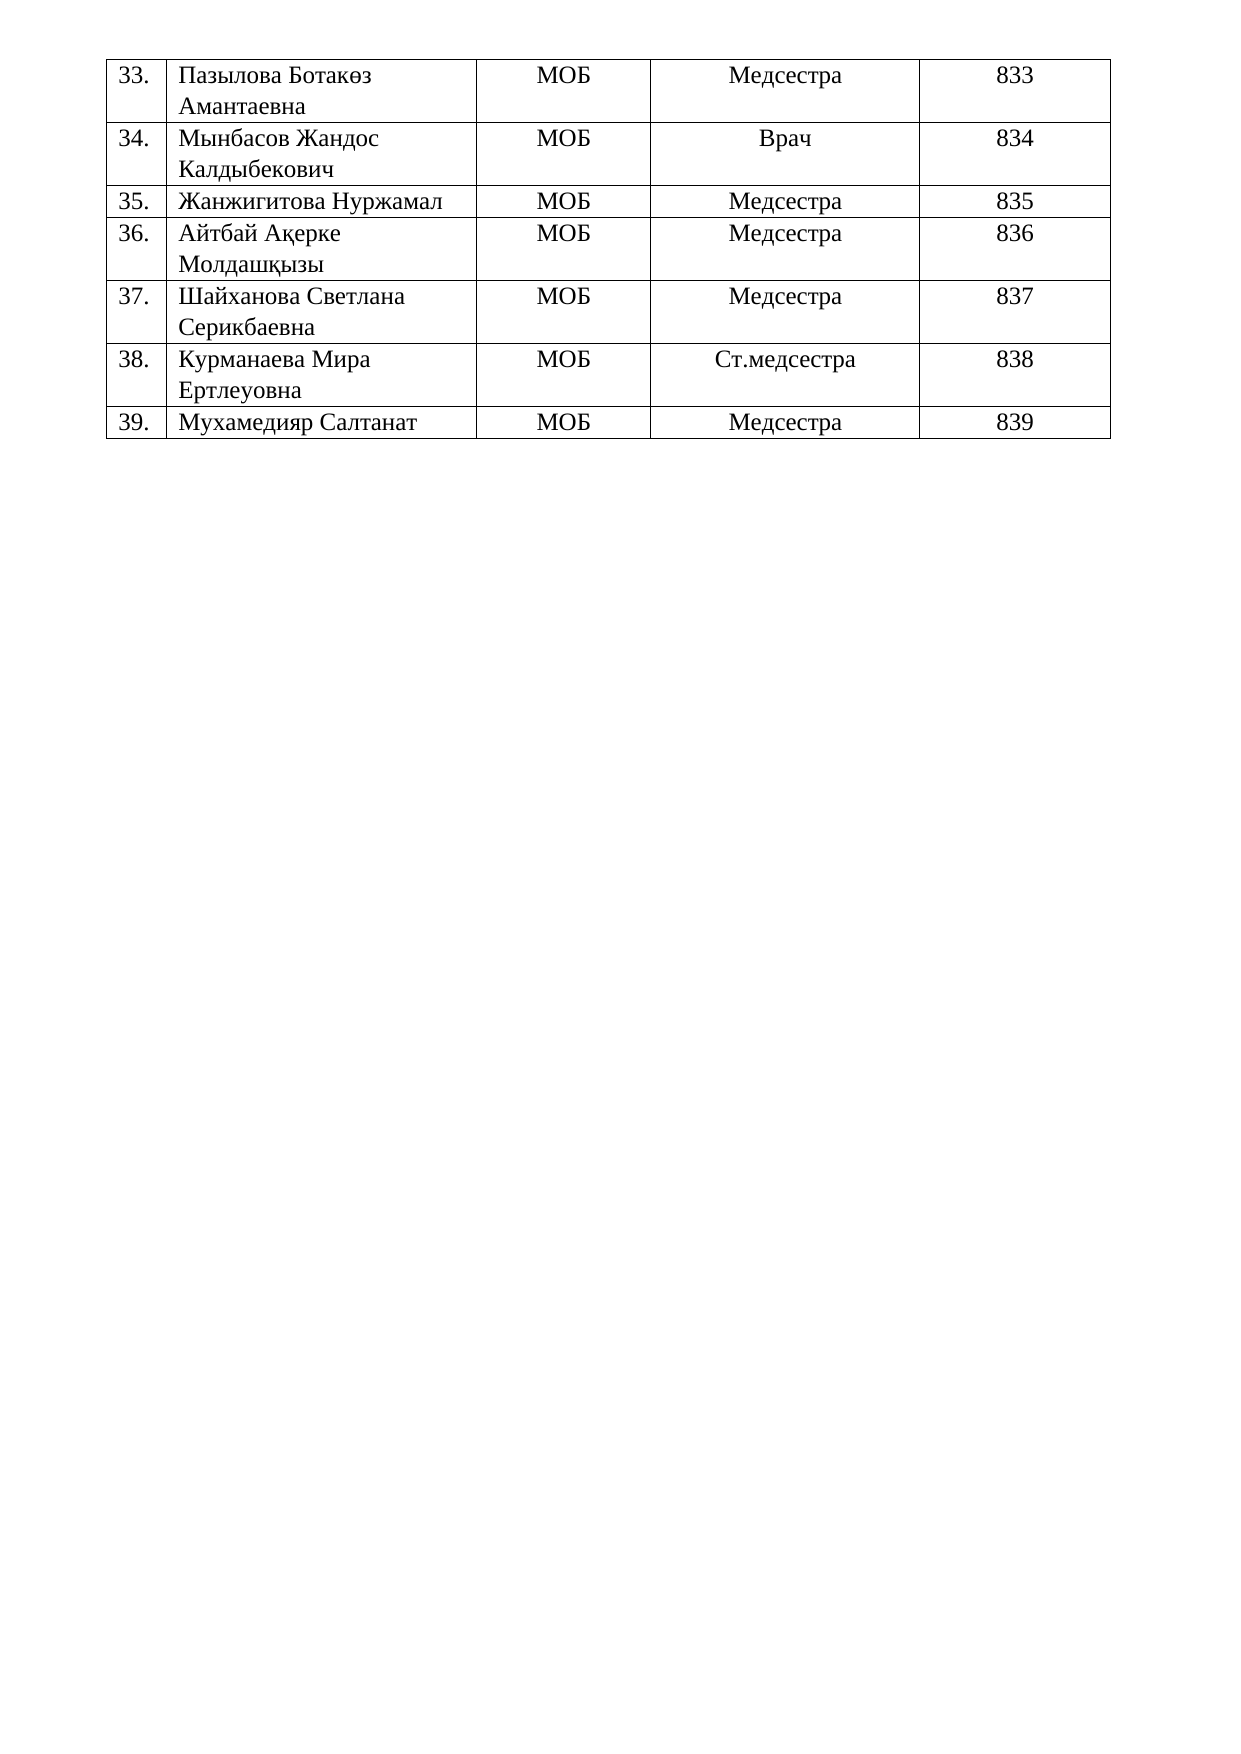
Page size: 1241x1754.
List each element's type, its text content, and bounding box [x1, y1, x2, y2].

table_cell 838 [920, 344, 1110, 406]
table_cell Пазылова Ботакөз Амантаевна [167, 60, 476, 122]
table_cell Ст.медсестра [651, 344, 919, 406]
table_cell Мухамедияр Салтанат [167, 407, 476, 438]
table_cell Мынбасов Жандос Калдыбекович [167, 123, 476, 185]
table_cell [107, 407, 166, 438]
table_cell Врач [651, 123, 919, 185]
table_cell [107, 344, 166, 406]
table_cell МОБ [477, 60, 650, 122]
table_cell Медсестра [651, 281, 919, 343]
table_cell Медсестра [651, 186, 919, 217]
table_cell МОБ [477, 186, 650, 217]
table_cell 837 [920, 281, 1110, 343]
table_cell МОБ [477, 407, 650, 438]
table_cell [107, 281, 166, 343]
table_cell Жанжигитова Нуржамал [167, 186, 476, 217]
table_cell Курманаева Мира Ертлеуовна [167, 344, 476, 406]
table_cell Медсестра [651, 407, 919, 438]
table_cell [107, 186, 166, 217]
table_cell Айтбай Ақерке Молдашқызы [167, 218, 476, 280]
table_cell [107, 123, 166, 185]
table_cell Медсестра [651, 218, 919, 280]
table_cell 836 [920, 218, 1110, 280]
table_cell 839 [920, 407, 1110, 438]
table_cell Медсестра [651, 60, 919, 122]
table_cell [107, 218, 166, 280]
table_cell 834 [920, 123, 1110, 185]
table_cell [107, 60, 166, 122]
table_cell МОБ [477, 281, 650, 343]
table_cell Шайханова Светлана Серикбаевна [167, 281, 476, 343]
table_cell МОБ [477, 344, 650, 406]
table_cell МОБ [477, 123, 650, 185]
table_cell 833 [920, 60, 1110, 122]
table_cell 835 [920, 186, 1110, 217]
table_cell МОБ [477, 218, 650, 280]
